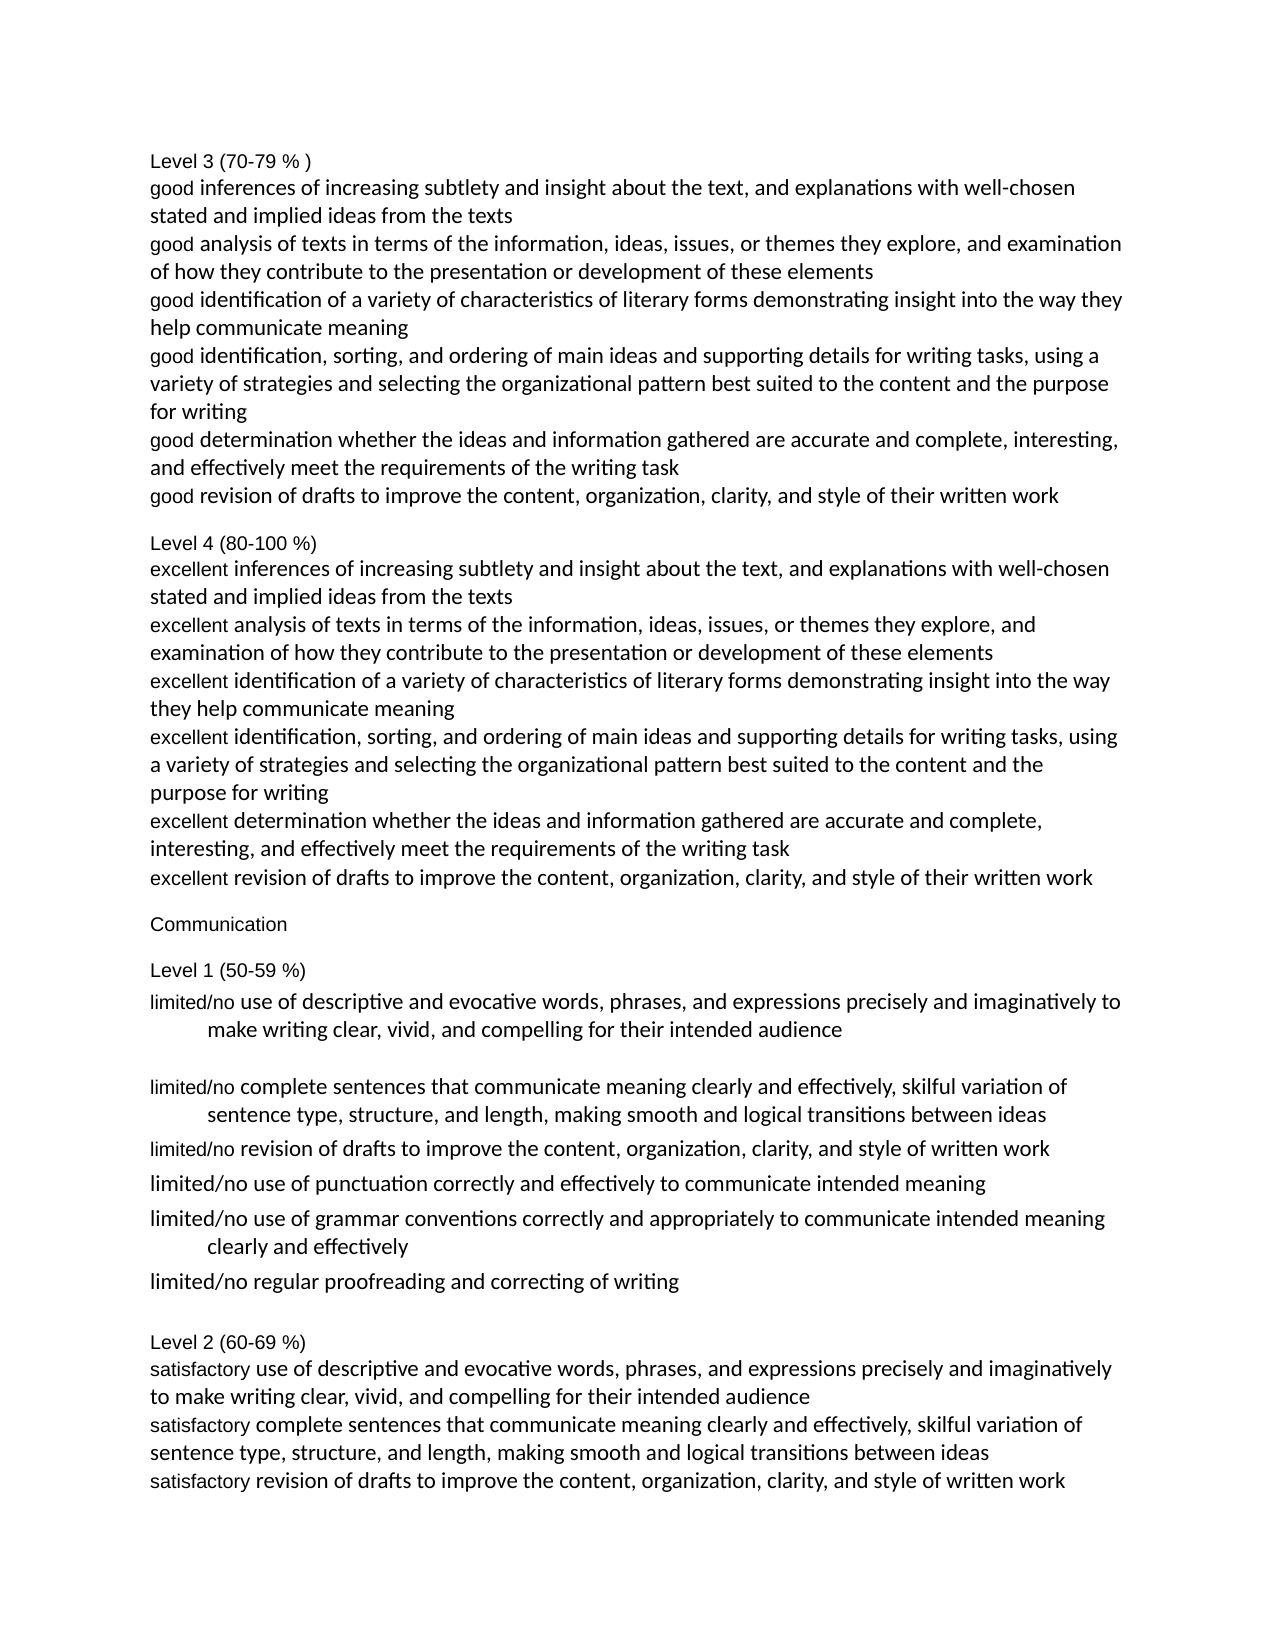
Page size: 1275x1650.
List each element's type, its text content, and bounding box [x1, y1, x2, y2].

text limited/no use of descriptive and evocative words, phrases, and expressions precisely and imaginatively to make writing clear, vivid, and compelling for their intended audience [150, 987, 1125, 1043]
text good determination whether the ideas and information gathered are accurate and complete, interesting, and effectively meet the requirements of the writing task [150, 425, 1125, 481]
text Level 4 (80-100 %) [150, 532, 1125, 554]
text limited/no revision of drafts to improve the content, organization, clarity, and style of written work [150, 1134, 1125, 1162]
text good identification of a variety of characteristics of literary forms demonstrating insight into the way they help communicate meaning [150, 285, 1125, 341]
text Level 3 (70-79 % ) [150, 150, 1125, 173]
text Communication [150, 913, 1125, 936]
text limited/no use of punctuation correctly and effectively to communicate intended meaning [150, 1169, 1125, 1197]
text excellent identification, sorting, and ordering of main ideas and supporting details for writing tasks, using a variety of strategies and selecting the organizational pattern best suited to the content and the purpose for writing [150, 722, 1125, 807]
text good inferences of increasing subtlety and insight about the text, and explanations with well-chosen stated and implied ideas from the texts [150, 173, 1125, 229]
text satisfactory revision of drafts to improve the content, organization, clarity, and style of written work [150, 1466, 1125, 1494]
text satisfactory complete sentences that communicate meaning clearly and effectively, skilful variation of sentence type, structure, and length, making smooth and logical transitions between ideas [150, 1410, 1125, 1466]
text excellent analysis of texts in terms of the information, ideas, issues, or themes they explore, and examination of how they contribute to the presentation or development of these elements [150, 610, 1125, 666]
text good analysis of texts in terms of the information, ideas, issues, or themes they explore, and examination of how they contribute to the presentation or development of these elements [150, 229, 1125, 285]
text excellent identification of a variety of characteristics of literary forms demonstrating insight into the way they help communicate meaning [150, 666, 1125, 722]
text limited/no use of grammar conventions correctly and appropriately to communicate intended meaning clearly and effectively [150, 1204, 1125, 1260]
text good revision of drafts to improve the content, organization, clarity, and style of their written work [150, 481, 1125, 509]
text limited/no regular proofreading and correcting of writing [150, 1267, 1125, 1295]
text limited/no complete sentences that communicate meaning clearly and effectively, skilful variation of sentence type, structure, and length, making smooth and logical transitions between ideas [150, 1072, 1125, 1128]
text Level 1 (50-59 %) [150, 959, 1125, 981]
text good identification, sorting, and ordering of main ideas and supporting details for writing tasks, using a variety of strategies and selecting the organizational pattern best suited to the content and the purpose for writing [150, 341, 1125, 425]
text excellent inferences of increasing subtlety and insight about the text, and explanations with well-chosen stated and implied ideas from the texts [150, 554, 1125, 610]
text satisfactory use of descriptive and evocative words, phrases, and expressions precisely and imaginatively to make writing clear, vivid, and compelling for their intended audience [150, 1354, 1125, 1410]
text Level 2 (60-69 %) [150, 1331, 1125, 1354]
text excellent determination whether the ideas and information gathered are accurate and complete, interesting, and effectively meet the requirements of the writing task [150, 807, 1125, 863]
text excellent revision of drafts to improve the content, organization, clarity, and style of their written work [150, 863, 1125, 891]
